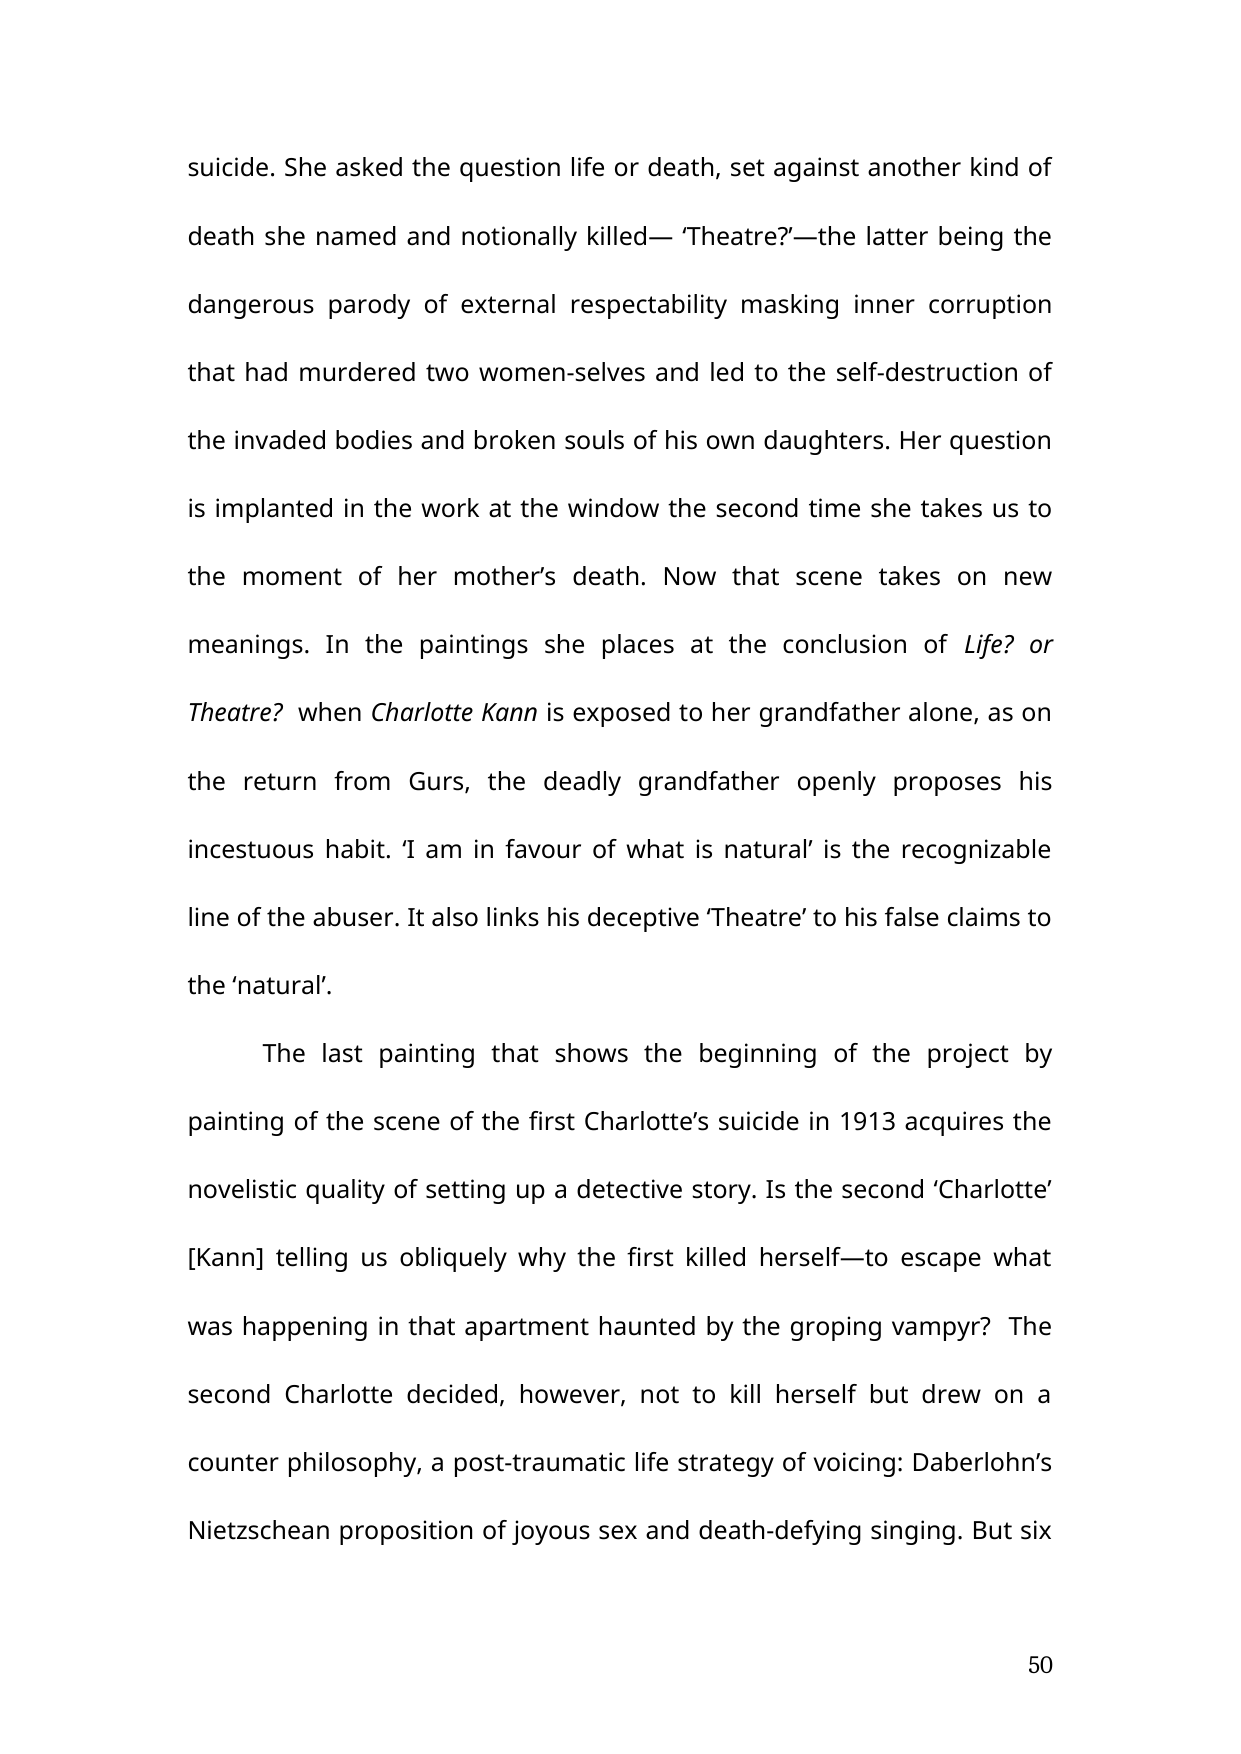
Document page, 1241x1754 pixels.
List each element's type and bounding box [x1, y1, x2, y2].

text [187, 1036, 1053, 1547]
text [187, 150, 1053, 1002]
